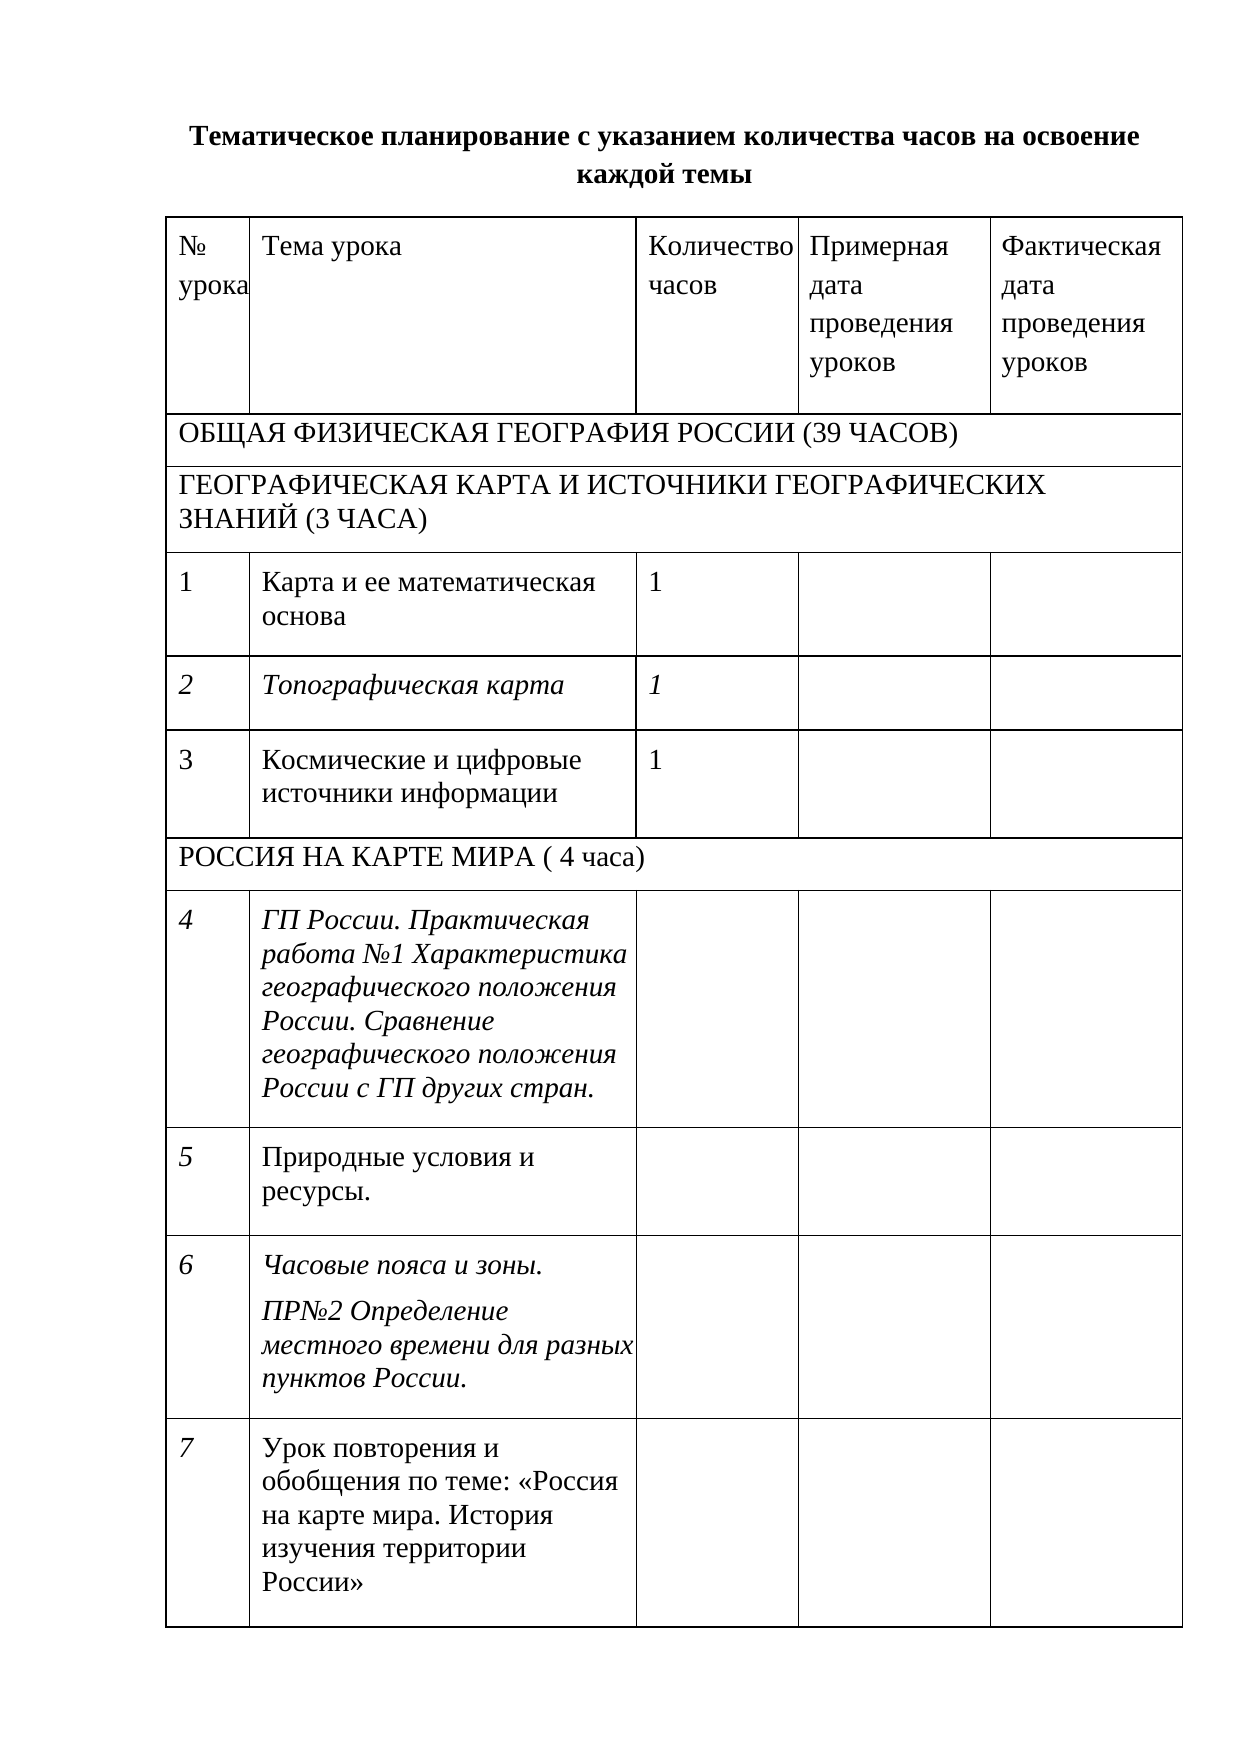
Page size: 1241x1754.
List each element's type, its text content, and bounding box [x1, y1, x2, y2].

table_cell [991, 655, 1182, 729]
table_cell Топографическая карта [250, 657, 635, 729]
table_cell 1 [637, 731, 798, 837]
table_cell [799, 1128, 990, 1235]
table_cell [637, 1128, 798, 1235]
table_cell [637, 1236, 798, 1417]
table_cell ГЕОГРАФИЧЕСКАЯ КАРТА И ИСТОЧНИКИ ГЕОГРАФИЧЕСКИХ ЗНАНИЙ (3 ЧАСА) [167, 466, 1182, 552]
table_cell РОССИЯ НА КАРТЕ МИРА ( 4 часа) [167, 839, 1182, 890]
table_cell 1 [637, 657, 798, 729]
table_cell Часовые пояса и зоны. ПР№2 Определение местного времени для разных пунктов России. [250, 1236, 636, 1417]
table_cell [991, 890, 1182, 1127]
table_cell 1 [637, 553, 798, 655]
table_cell [991, 1235, 1182, 1417]
table_cell [637, 891, 798, 1127]
table_cell 3 [167, 731, 249, 837]
table_header № урока [167, 218, 249, 413]
table_header Тема урока [250, 218, 635, 413]
table_cell [799, 731, 990, 837]
table_cell 6 [167, 1236, 249, 1417]
table_cell [799, 657, 990, 729]
table_cell [637, 1419, 798, 1626]
table_cell [991, 552, 1182, 655]
table_cell 1 [167, 553, 249, 655]
table_cell [799, 1236, 990, 1417]
table_header Фактическая дата проведения уроков [991, 218, 1182, 413]
table_cell [799, 1419, 990, 1626]
table_cell 2 [167, 657, 249, 729]
table_cell Природные условия и ресурсы. [250, 1128, 636, 1235]
table_cell 4 [167, 891, 249, 1127]
table_cell [799, 553, 990, 655]
table_cell [799, 891, 990, 1127]
table_cell Карта и ее математическая основа [250, 553, 636, 655]
table_cell ОБЩАЯ ФИЗИЧЕСКАЯ ГЕОГРАФИЯ РОССИИ (39 ЧАСОВ) [167, 413, 1182, 466]
table_header Количество часов [637, 218, 798, 413]
text Тематическое планирование с указанием количества часов на освоение каждой темы [177, 118, 1152, 190]
table_cell ГП России. Практическая работа №1 Характеристика географического положения России. Сравнение географического положения России с ГП других стран. [250, 891, 636, 1127]
table_header Примерная дата проведения уроков [799, 218, 990, 413]
table_cell Урок повторения и обобщения по теме: «Россия на карте мира. История изучения территории России» [250, 1419, 636, 1626]
table_cell 5 [167, 1128, 249, 1235]
table_cell [991, 1127, 1182, 1235]
table_cell 7 [167, 1419, 249, 1626]
table_cell [991, 1418, 1182, 1626]
table_cell Космические и цифровые источники информации [250, 731, 635, 837]
table_cell [991, 731, 1182, 837]
